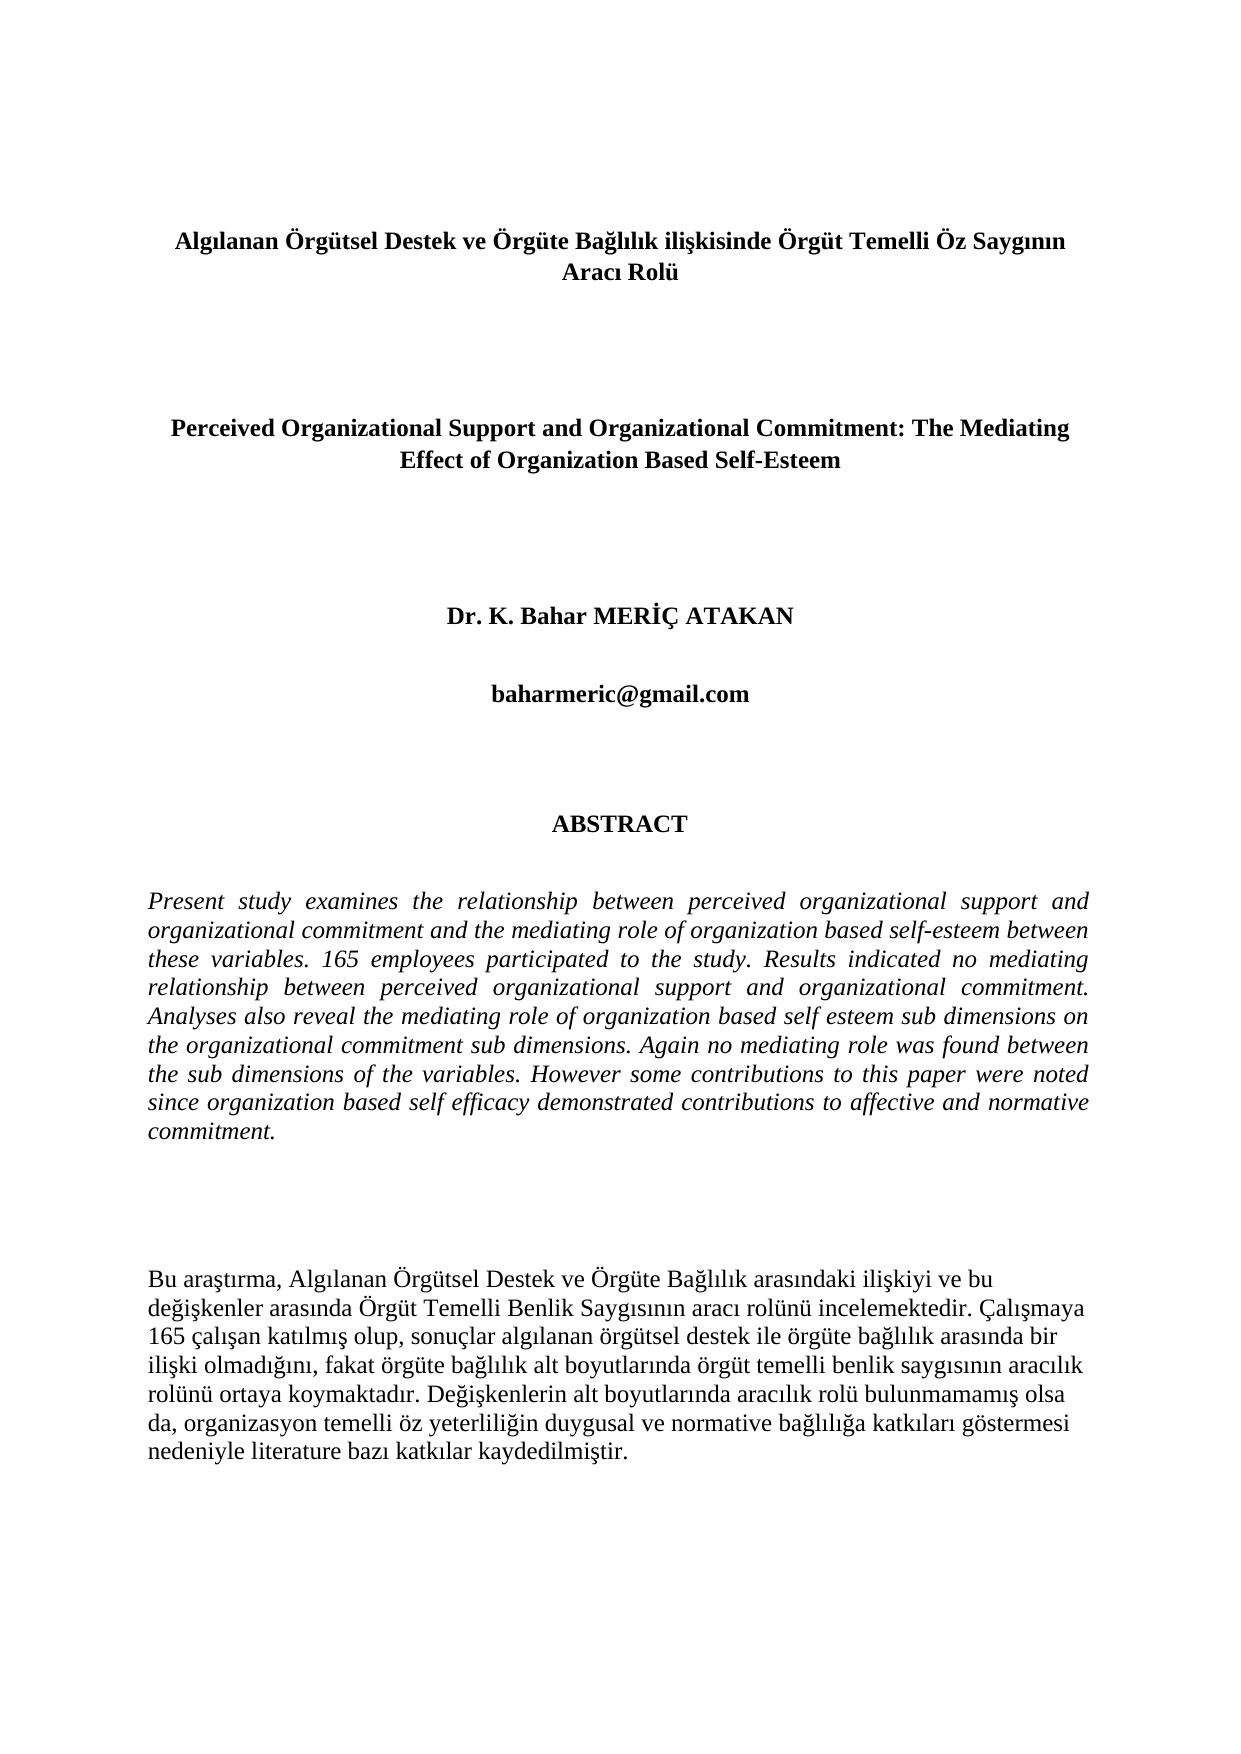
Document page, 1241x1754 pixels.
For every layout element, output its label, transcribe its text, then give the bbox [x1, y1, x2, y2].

text Perceived Organizational Support and Organizational Commitment: The Mediating Effect of Organization Based Self-Esteem [151, 413, 1090, 474]
text baharmeric@gmail.com [151, 679, 1090, 708]
subtitle ABSTRACT [149, 809, 1090, 838]
text Algılanan Örgütsel Destek ve Örgüte Bağlılık ilişkisinde Örgüt Temelli Öz Saygının Aracı Rolü [151, 226, 1090, 286]
text Bu araştırma, Algılanan Örgütsel Destek ve Örgüte Bağlılık arasındaki ilişkiyi ve bu değişkenler arasında Örgüt Temelli Benlik Saygısının aracı rolünü incelemektedir. Çalışmaya 165 çalışan katılmış olup, sonuçlar algılanan örgütsel destek ile örgüte bağlılık arasında bir ilişki olmadığını, fakat örgüte bağlılık alt boyutlarında örgüt temelli benlik saygısının aracılık rolünü ortaya koymaktadır. Değişkenlerin alt boyutlarında aracılık rolü bulunmamamış olsa da, organizasyon temelli öz yeterliliğin duygusal ve normative bağlılığa katkıları göstermesi nedeniyle literature bazı katkılar kaydedilmiştir. [148, 1264, 1093, 1465]
text Dr. K. Bahar MERİÇ ATAKAN [151, 601, 1090, 630]
text Present study examines the relationship between perceived organizational support and organizational commitment and the mediating role of organization based self-esteem between these variables. 165 employees participated to the study. Results indicated no mediating relationship between perceived organizational support and organizational commitment. Analyses also reveal the mediating role of organization based self esteem sub dimensions on the organizational commitment sub dimensions. Again no mediating role was found between the sub dimensions of the variables. However some contributions to this paper were noted since organization based self efficacy demonstrated contributions to affective and normative commitment. [148, 886, 1093, 1145]
